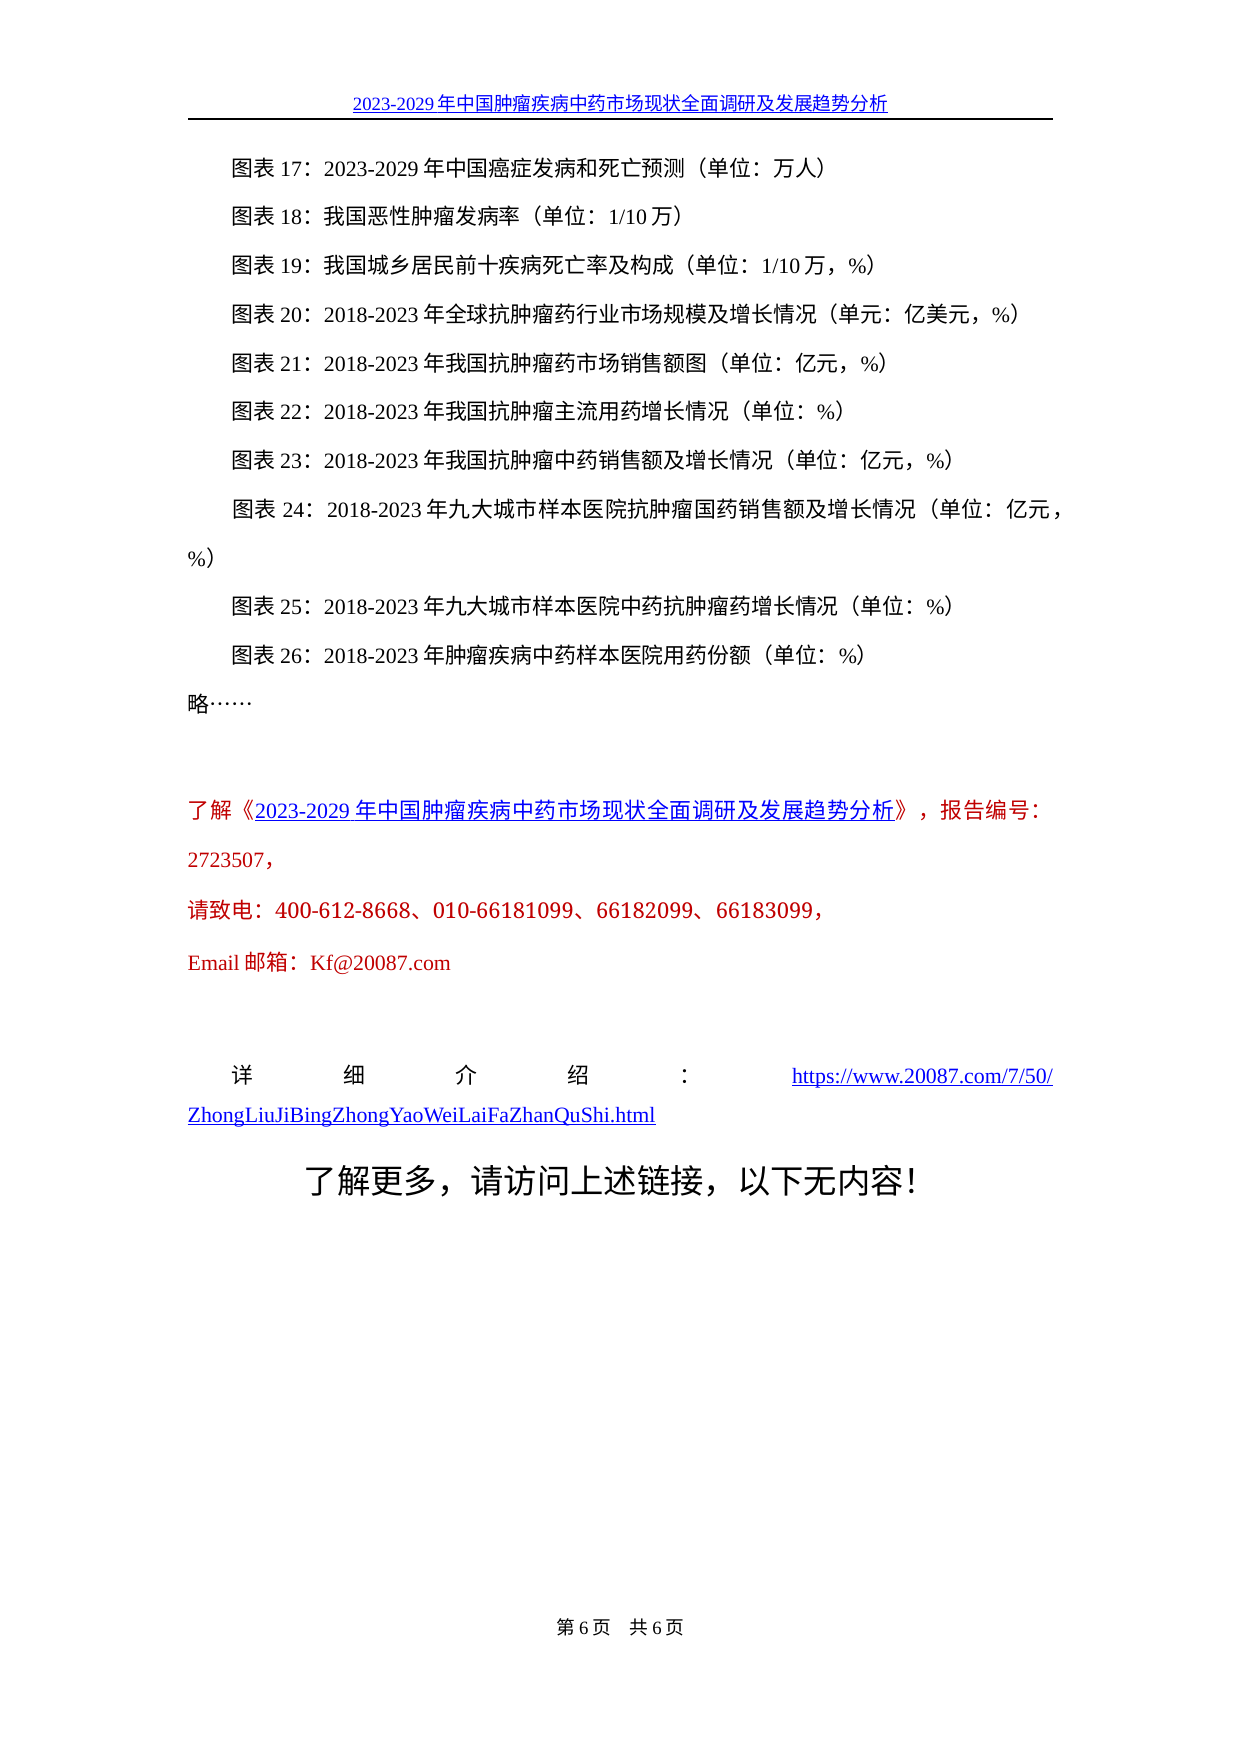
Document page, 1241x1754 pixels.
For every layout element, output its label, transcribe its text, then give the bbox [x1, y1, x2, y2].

text 详细介绍：https://www.20087.com/7/50/ZhongLiuJiBingZhongYaoWeiLaiFaZhanQuShi.html [187, 1058, 1053, 1131]
title 了解更多，请访问上述链接，以下无内容！ [187, 1147, 1053, 1212]
text 了解《2023-2029年中国肿瘤疾病中药市场现状全面调研及发展趋势分析》，报告编号：2723507， [187, 793, 1053, 874]
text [187, 150, 1053, 719]
text Email邮箱：Kf@20087.com [187, 945, 1053, 977]
text 请致电：400-612-8668、010-66181099、66182099、66183099， [187, 893, 1053, 926]
